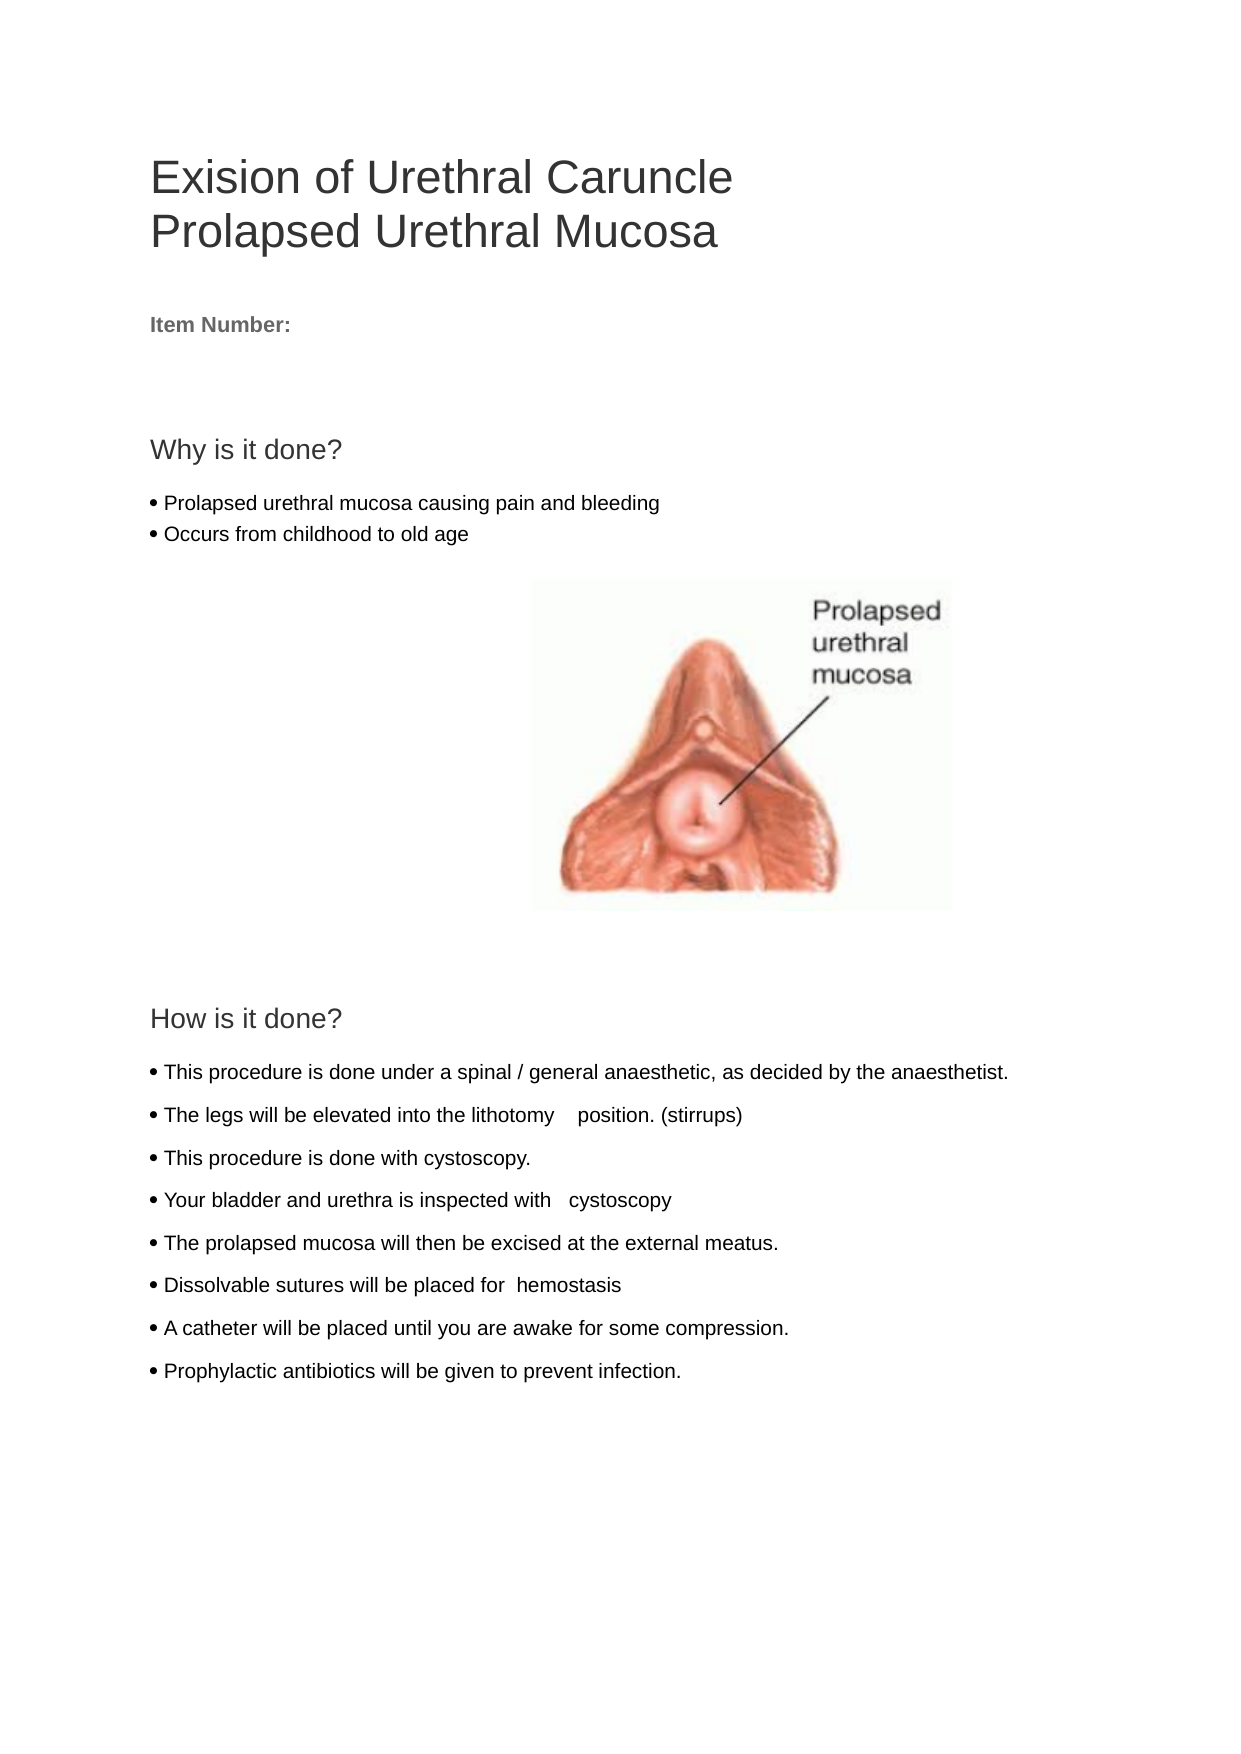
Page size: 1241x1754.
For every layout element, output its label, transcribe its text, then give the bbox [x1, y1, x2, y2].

text  Prolapsed urethral mucosa causing pain and bleeding [150, 491, 1090, 516]
text Why is it done? [150, 433, 1090, 466]
text  This procedure is done under a spinal / general anaesthetic, as decided by the anaesthetist. [150, 1060, 1090, 1085]
text  Your bladder and urethra is inspected with cystoscopy [150, 1187, 1090, 1213]
text  Dissolvable sutures will be placed for hemostasis [150, 1273, 1090, 1298]
text  The legs will be elevated into the lithotomy position. (stirrups) [150, 1102, 1090, 1128]
text Exision of Urethral Caruncle [150, 150, 1090, 204]
text Item Number: [150, 312, 1090, 337]
text  The prolapsed mucosa will then be excised at the external meatus. [150, 1230, 1090, 1256]
text Prolapsed Urethral Mucosa [150, 204, 1090, 258]
picture [530, 579, 953, 911]
text  A catheter will be placed until you are awake for some compression. [150, 1315, 1090, 1341]
text  Prophylactic antibiotics will be given to prevent infection. [150, 1358, 1090, 1383]
text  Occurs from childhood to old age [150, 521, 1090, 546]
text  This procedure is done with cystoscopy. [150, 1145, 1090, 1170]
text How is it done? [150, 1002, 1090, 1034]
